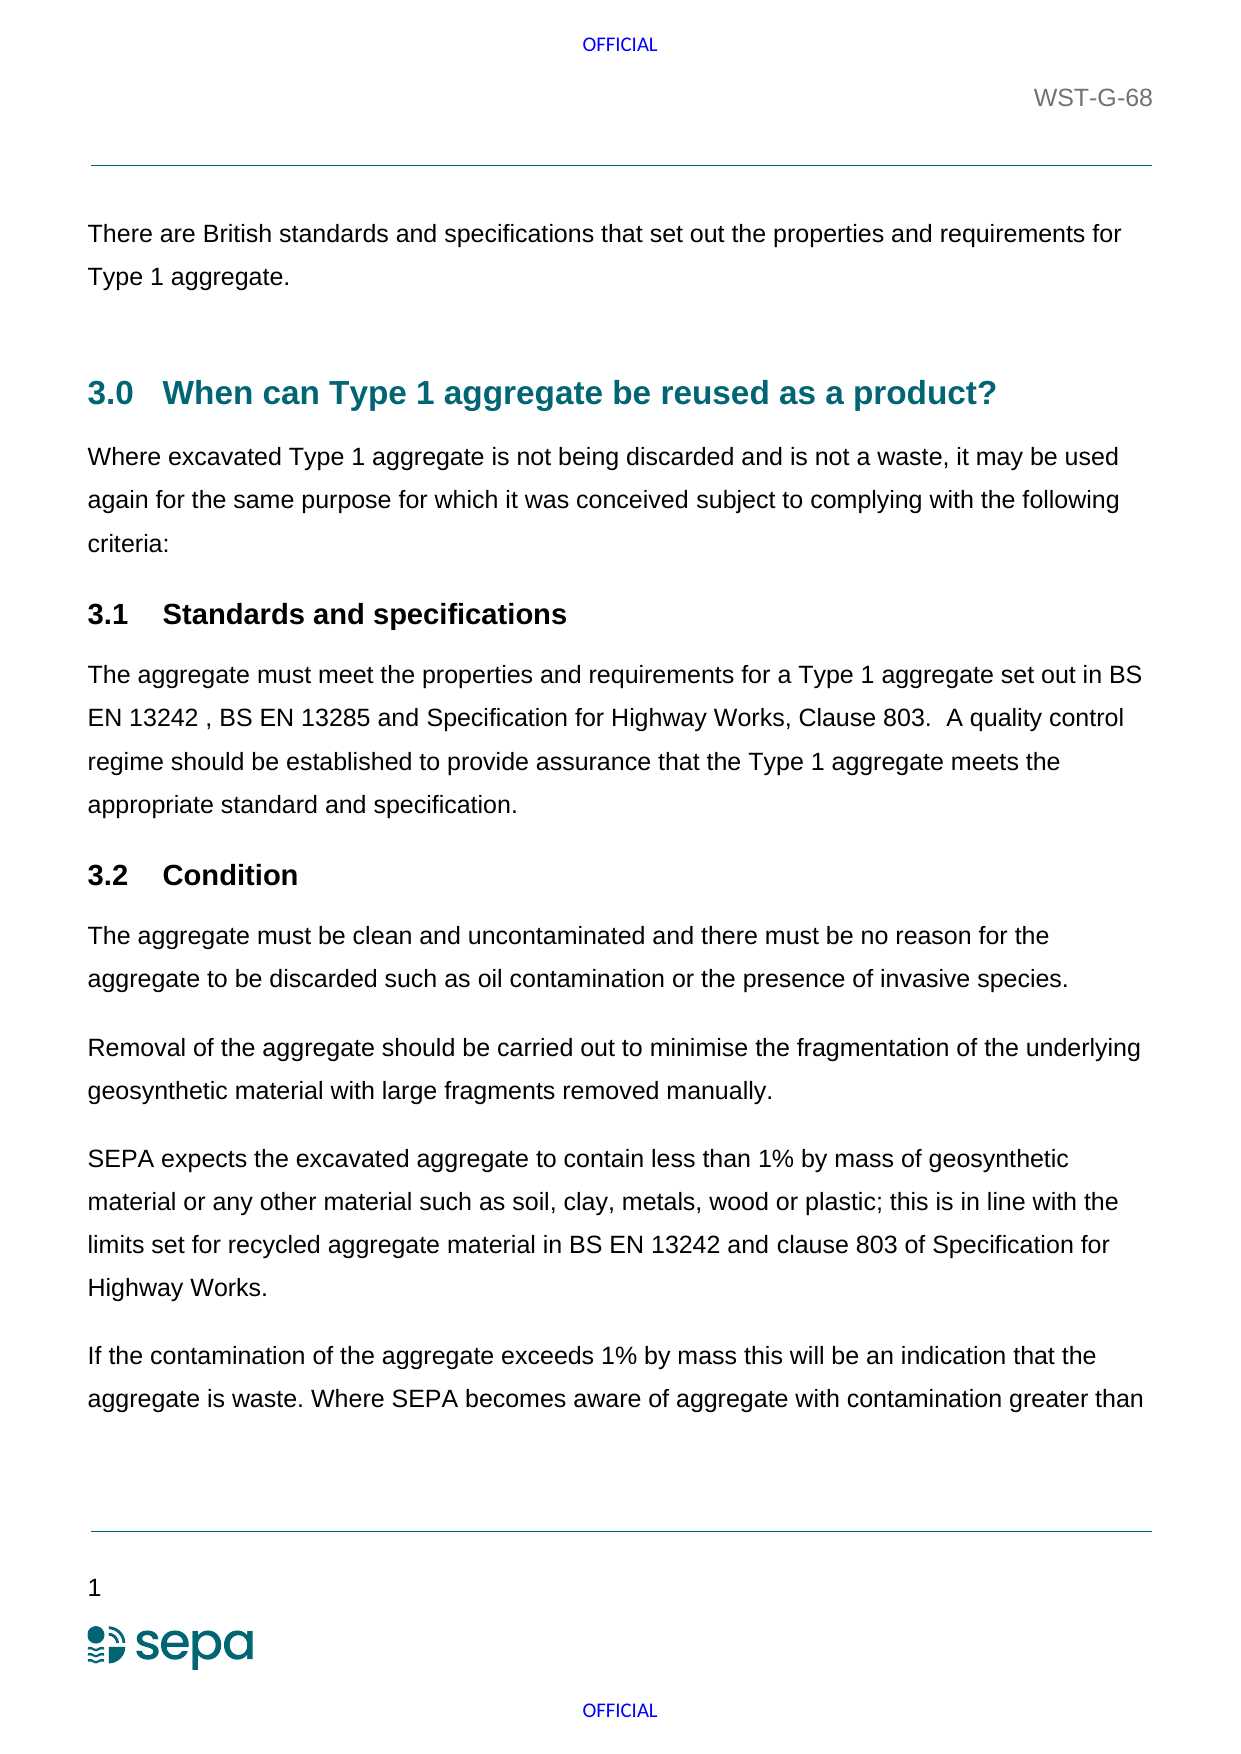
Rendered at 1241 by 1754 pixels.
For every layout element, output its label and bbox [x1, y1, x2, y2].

picture [87, 1626, 253, 1670]
